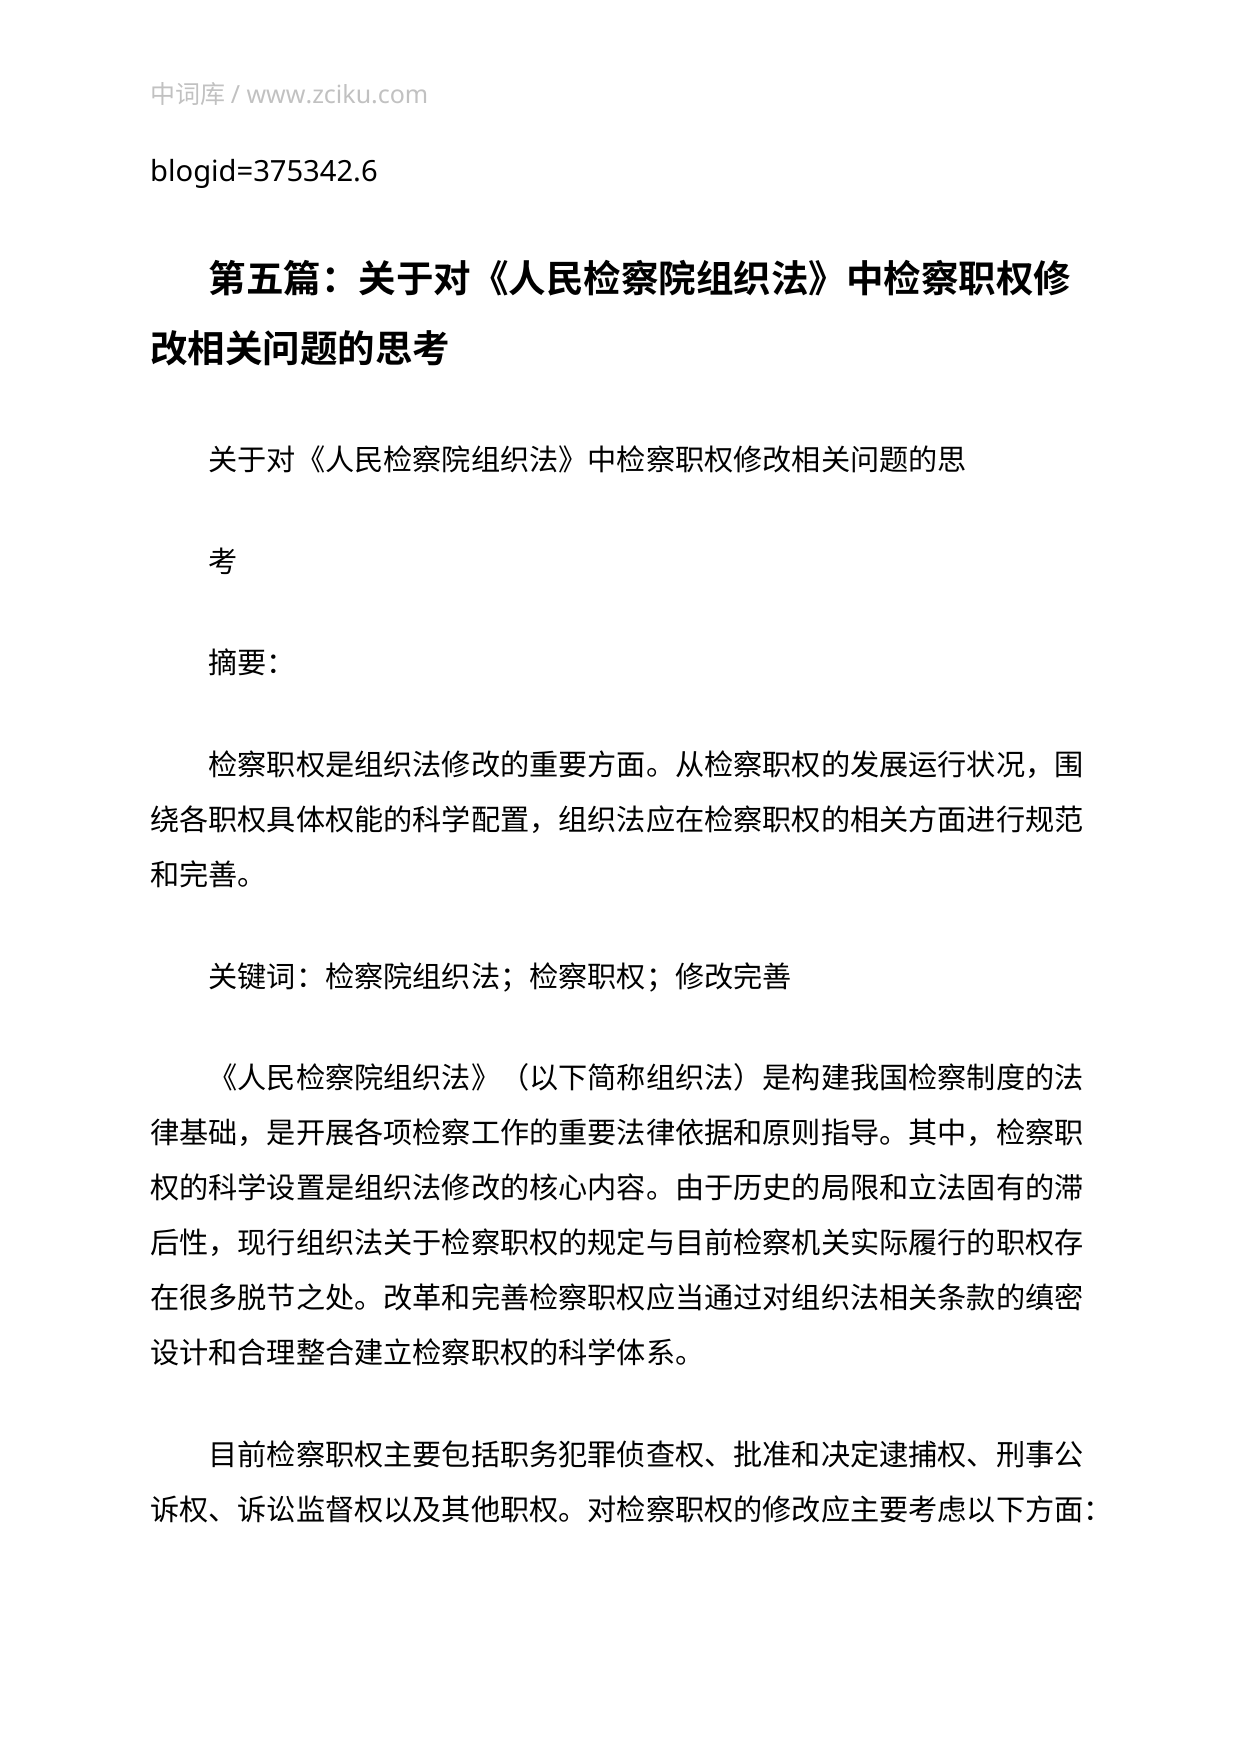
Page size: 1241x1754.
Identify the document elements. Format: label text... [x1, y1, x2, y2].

text 检察职权是组织法修改的重要方面。从检察职权的发展运行状况，围绕各职权具体权能的科学配置，组织法应在检察职权的相关方面进行规范和完善。 [150, 742, 1090, 894]
text 第五篇：关于对《人民检察院组织法》中检察职权修改相关问题的思考 [150, 248, 1090, 373]
text 关于对《人民检察院组织法》中检察职权修改相关问题的思 [150, 436, 1090, 479]
text 目前检察职权主要包括职务犯罪侦查权、批准和决定逮捕权、刑事公诉权、诉讼监督权以及其他职权。对检察职权的修改应主要考虑以下方面： [150, 1431, 1090, 1528]
text 摘要： [150, 640, 1090, 682]
text 《人民检察院组织法》（以下简称组织法）是构建我国检察制度的法律基础，是开展各项检察工作的重要法律依据和原则指导。其中，检察职权的科学设置是组织法修改的核心内容。由于历史的局限和立法固有的滞后性，现行组织法关于检察职权的规定与目前检察机关实际履行的职权存在很多脱节之处。改革和完善检察职权应当通过对组织法相关条款的缜密设计和合理整合建立检察职权的科学体系。 [150, 1055, 1090, 1372]
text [150, 150, 1090, 190]
text 关键词：检察院组织法；检察职权；修改完善 [150, 953, 1090, 996]
text 考 [150, 538, 1090, 580]
